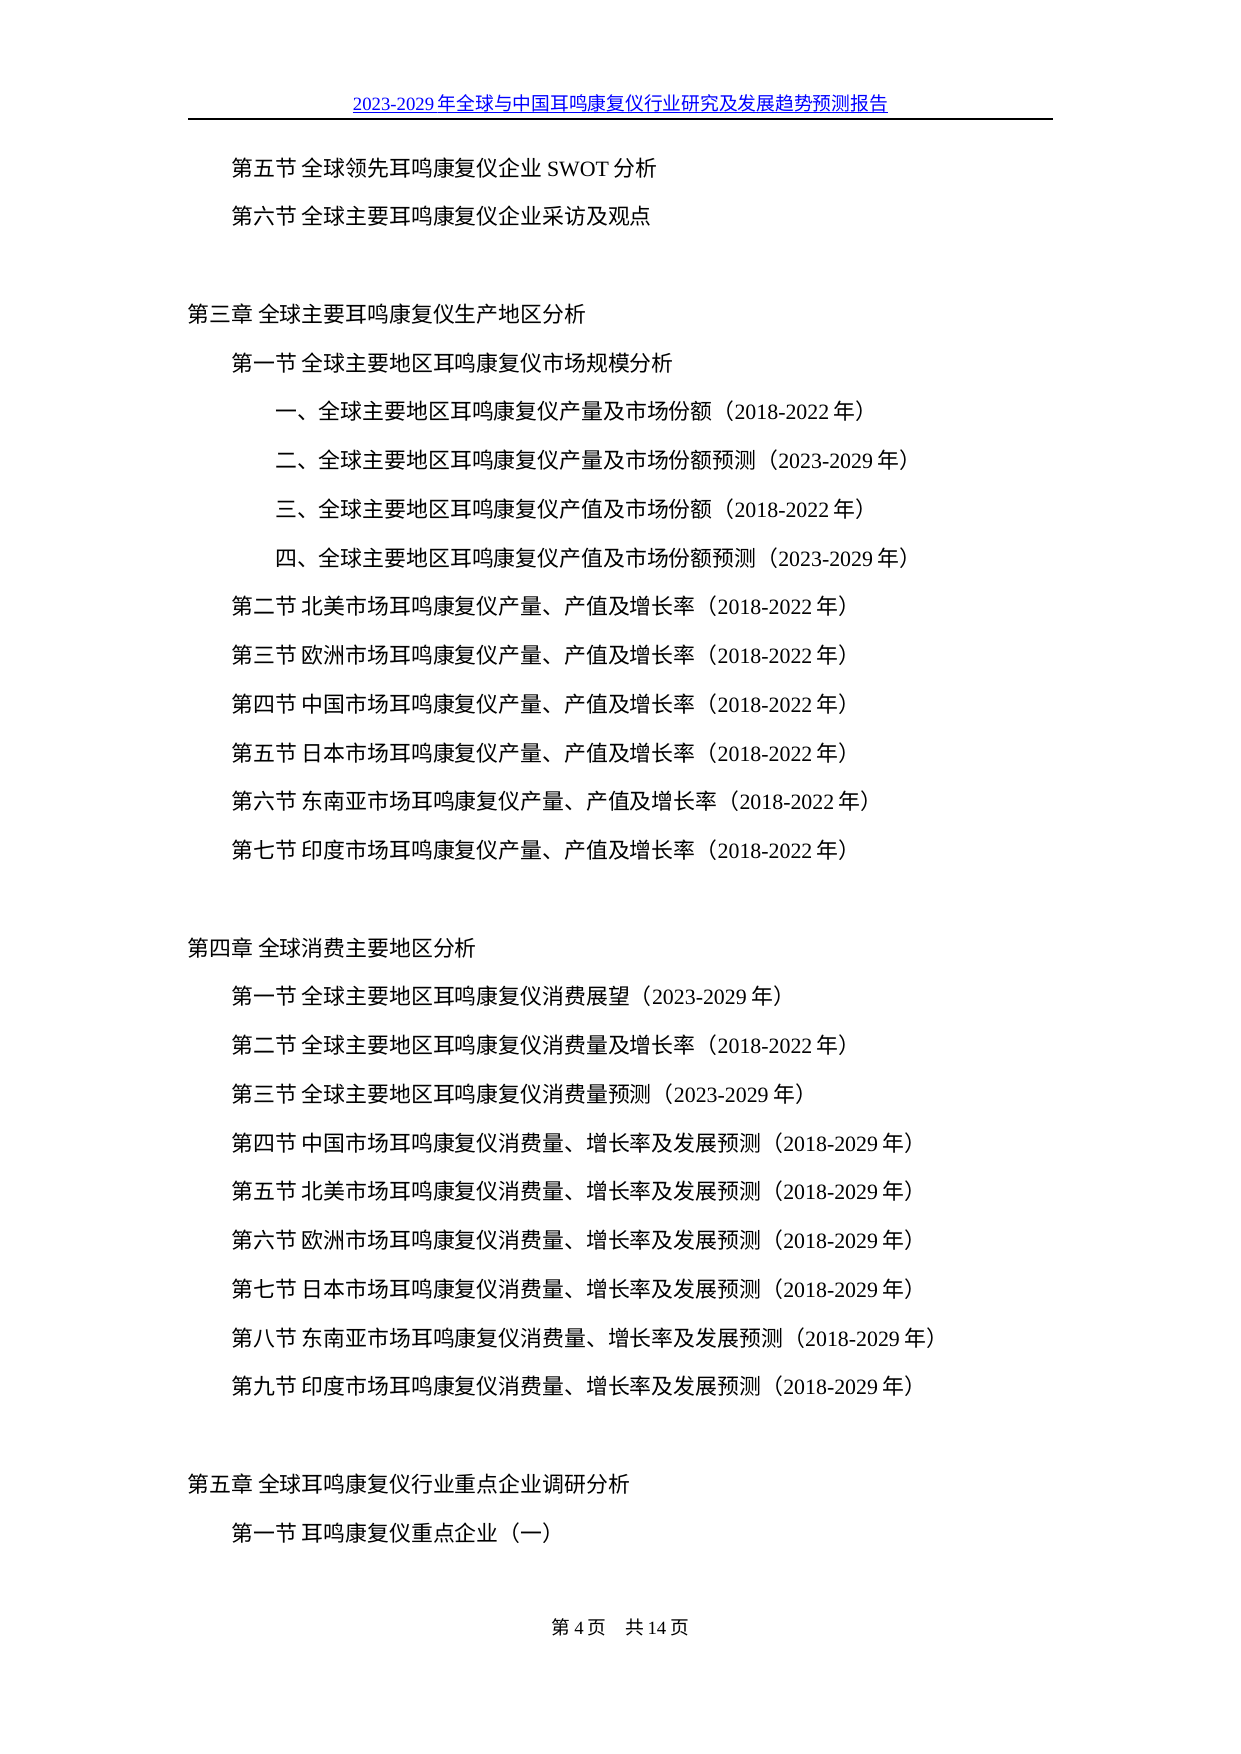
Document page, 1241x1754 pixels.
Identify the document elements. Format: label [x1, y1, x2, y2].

text [187, 150, 1053, 1548]
